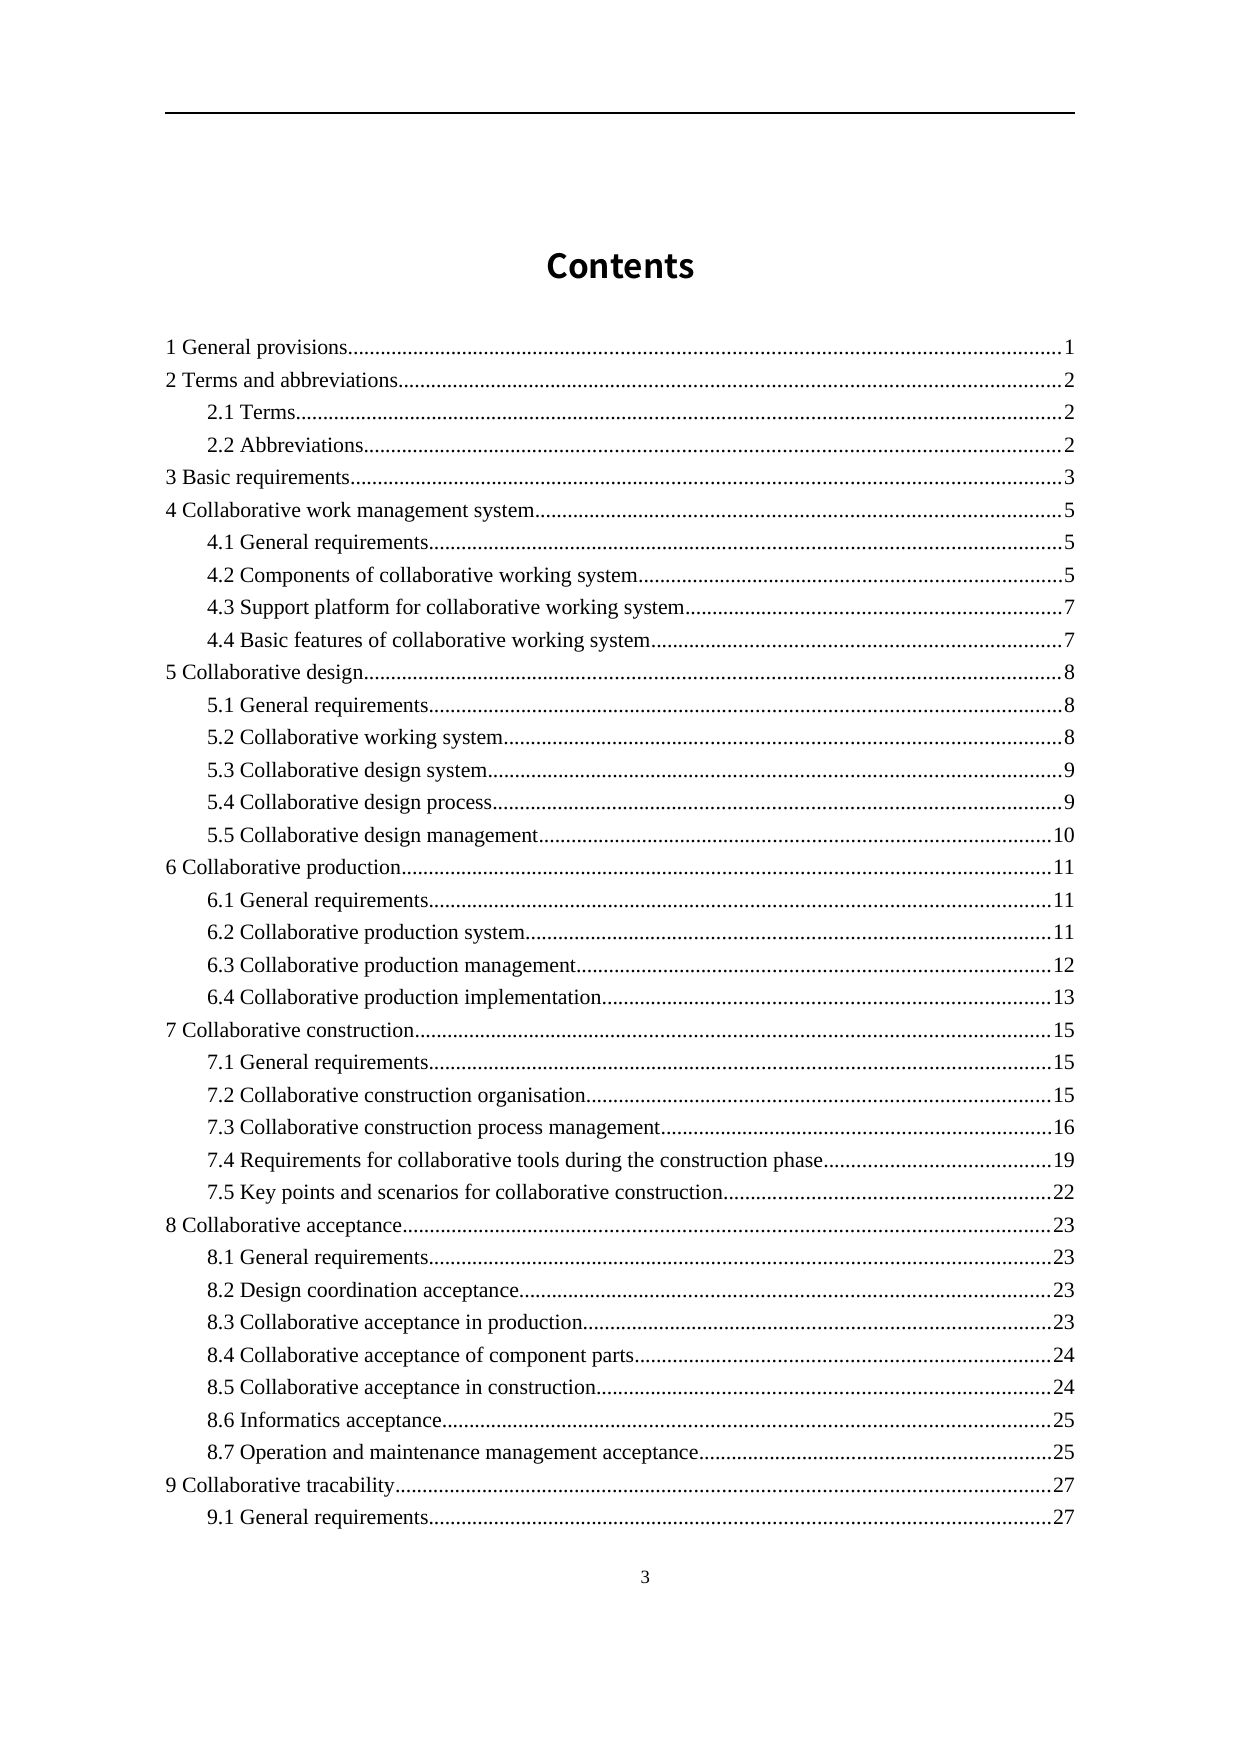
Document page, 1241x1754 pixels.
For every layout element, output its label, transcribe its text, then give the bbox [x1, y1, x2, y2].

text Contents [165, 232, 1075, 297]
